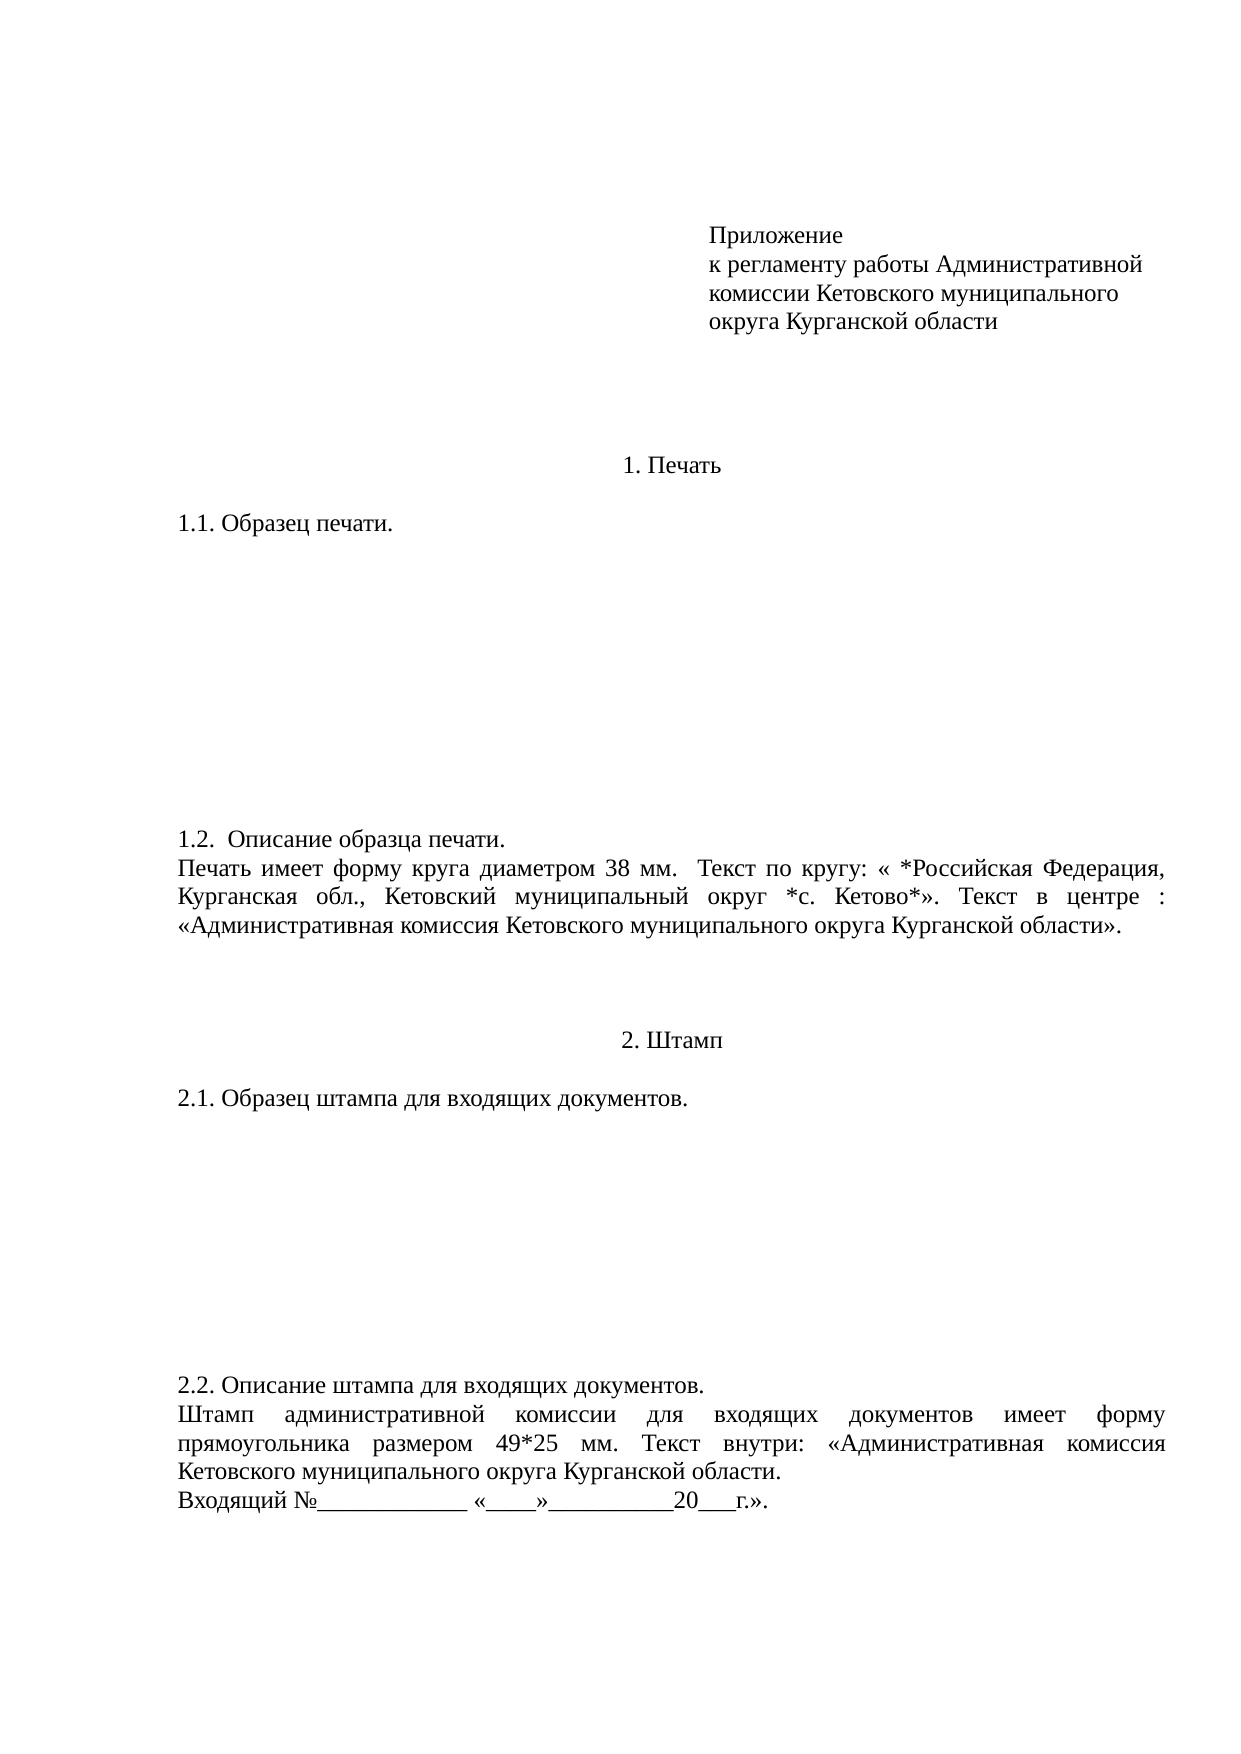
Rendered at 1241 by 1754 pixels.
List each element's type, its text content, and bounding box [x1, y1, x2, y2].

text Входящий №____________ «____»__________20___г.». [177, 1485, 1167, 1514]
text 1.1. Образец печати. [177, 508, 1167, 536]
text к регламенту работы Административной комиссии Кетовского муниципального округа Курганской области [709, 249, 1167, 335]
text 1. Печать [177, 450, 1167, 479]
text 2.1. Образец штампа для входящих документов. [177, 1083, 1167, 1111]
text Печать имеет форму круга диаметром 38 мм. Текст по кругу: « *Российская Федерация, Курганская обл., Кетовский муниципальный округ *с. Кетово*». Текст в центре : «Административная комиссия Кетовского муниципального округа Курганской области». [177, 853, 1167, 939]
text Приложение [709, 191, 1167, 249]
text 2.2. Описание штампа для входящих документов. [177, 1370, 1167, 1399]
text 1.2. Описание образца печати. [177, 824, 1167, 853]
text 2. Штамп [177, 1025, 1167, 1054]
text Штамп административной комиссии для входящих документов имеет форму прямоугольника размером 49*25 мм. Текст внутри: «Административная комиссия Кетовского муниципального округа Курганской области. [177, 1399, 1167, 1485]
